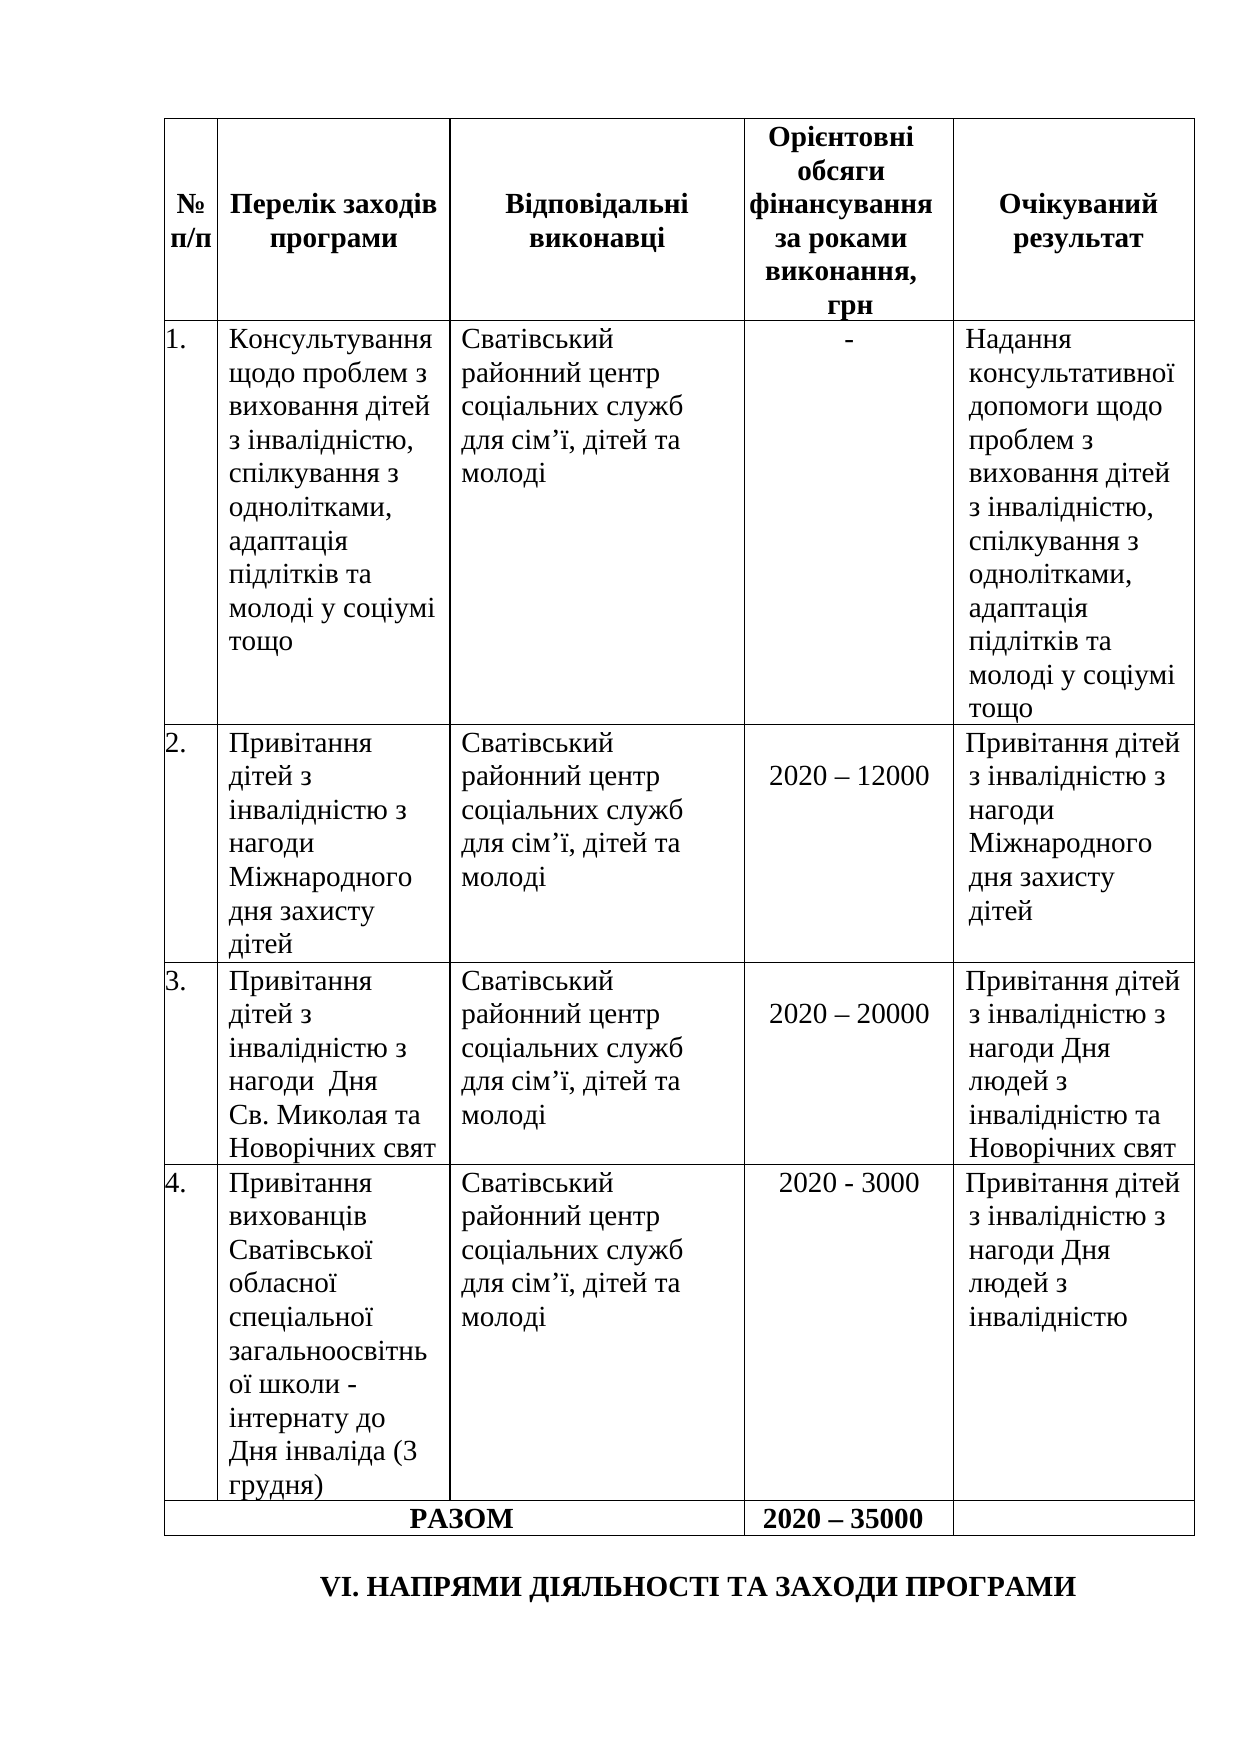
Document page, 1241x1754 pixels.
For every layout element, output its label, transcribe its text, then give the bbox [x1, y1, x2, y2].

table_cell 2. [165, 725, 217, 962]
table_header № п/п [165, 119, 217, 320]
table_cell Привітання дітей з інвалідністю з нагоди Дня Св. Миколая та Новорічних свят [218, 963, 449, 1164]
table_cell 2020 – 35000 [745, 1501, 953, 1535]
text VI. НАПРЯМИ ДІЯЛЬНОСТІ ТА ЗАХОДИ ПРОГРАМИ [215, 1569, 1181, 1603]
table_cell Привітання дітей з інвалідністю з нагоди Дня людей з інвалідністю [954, 1165, 1194, 1500]
table_cell Консультування щодо проблем з виховання дітей з інвалідністю, спілкування з однолітками, адаптація підлітків та молоді у соціумі тощо [218, 321, 449, 724]
table_cell [954, 1501, 1194, 1535]
table_cell Привітання дітей з інвалідністю з нагоди Міжнародного дня захисту дітей [954, 725, 1194, 962]
table_cell Привітання дітей з інвалідністю з нагоди Міжнародного дня захисту дітей [218, 725, 449, 962]
table_cell Сватівський районний центр соціальних служб для сім’ї, дітей та молоді [451, 725, 744, 962]
table_cell 1. [165, 321, 217, 724]
table_header Очікуваний результат [954, 119, 1194, 320]
table_cell РАЗОМ [165, 1501, 744, 1535]
table_cell Привітання вихованців Сватівської обласної спеціальної загальноосвітньої школи - інтернату до Дня інваліда (3 грудня) [218, 1165, 449, 1500]
table_cell - [745, 321, 953, 724]
table_header Перелік заходів програми [218, 119, 449, 320]
table_cell Сватівський районний центр соціальних служб для сім’ї, дітей та молоді [451, 963, 744, 1164]
table_cell 2020 – 20000 [745, 963, 953, 1164]
table_cell 2020 – 12000 [745, 725, 953, 962]
table_cell Привітання дітей з інвалідністю з нагоди Дня людей з інвалідністю та Новорічних свят [954, 963, 1194, 1164]
table_header Відповідальні виконавці [451, 119, 744, 320]
table_cell Сватівський районний центр соціальних служб для сім’ї, дітей та молоді [451, 321, 744, 724]
table_cell Сватівський районний центр соціальних служб для сім’ї, дітей та молоді [451, 1165, 744, 1500]
table_cell 3. [165, 963, 217, 1164]
table_cell 2020 - 3000 [745, 1165, 953, 1500]
table_cell 4. [165, 1165, 217, 1500]
table_header Орієнтовні обсяги фінансування за роками виконання, грн [745, 119, 953, 320]
table_cell Надання консультативної допомоги щодо проблем з виховання дітей з інвалідністю, спілкування з однолітками, адаптація підлітків та молоді у соціумі тощо [954, 321, 1194, 724]
